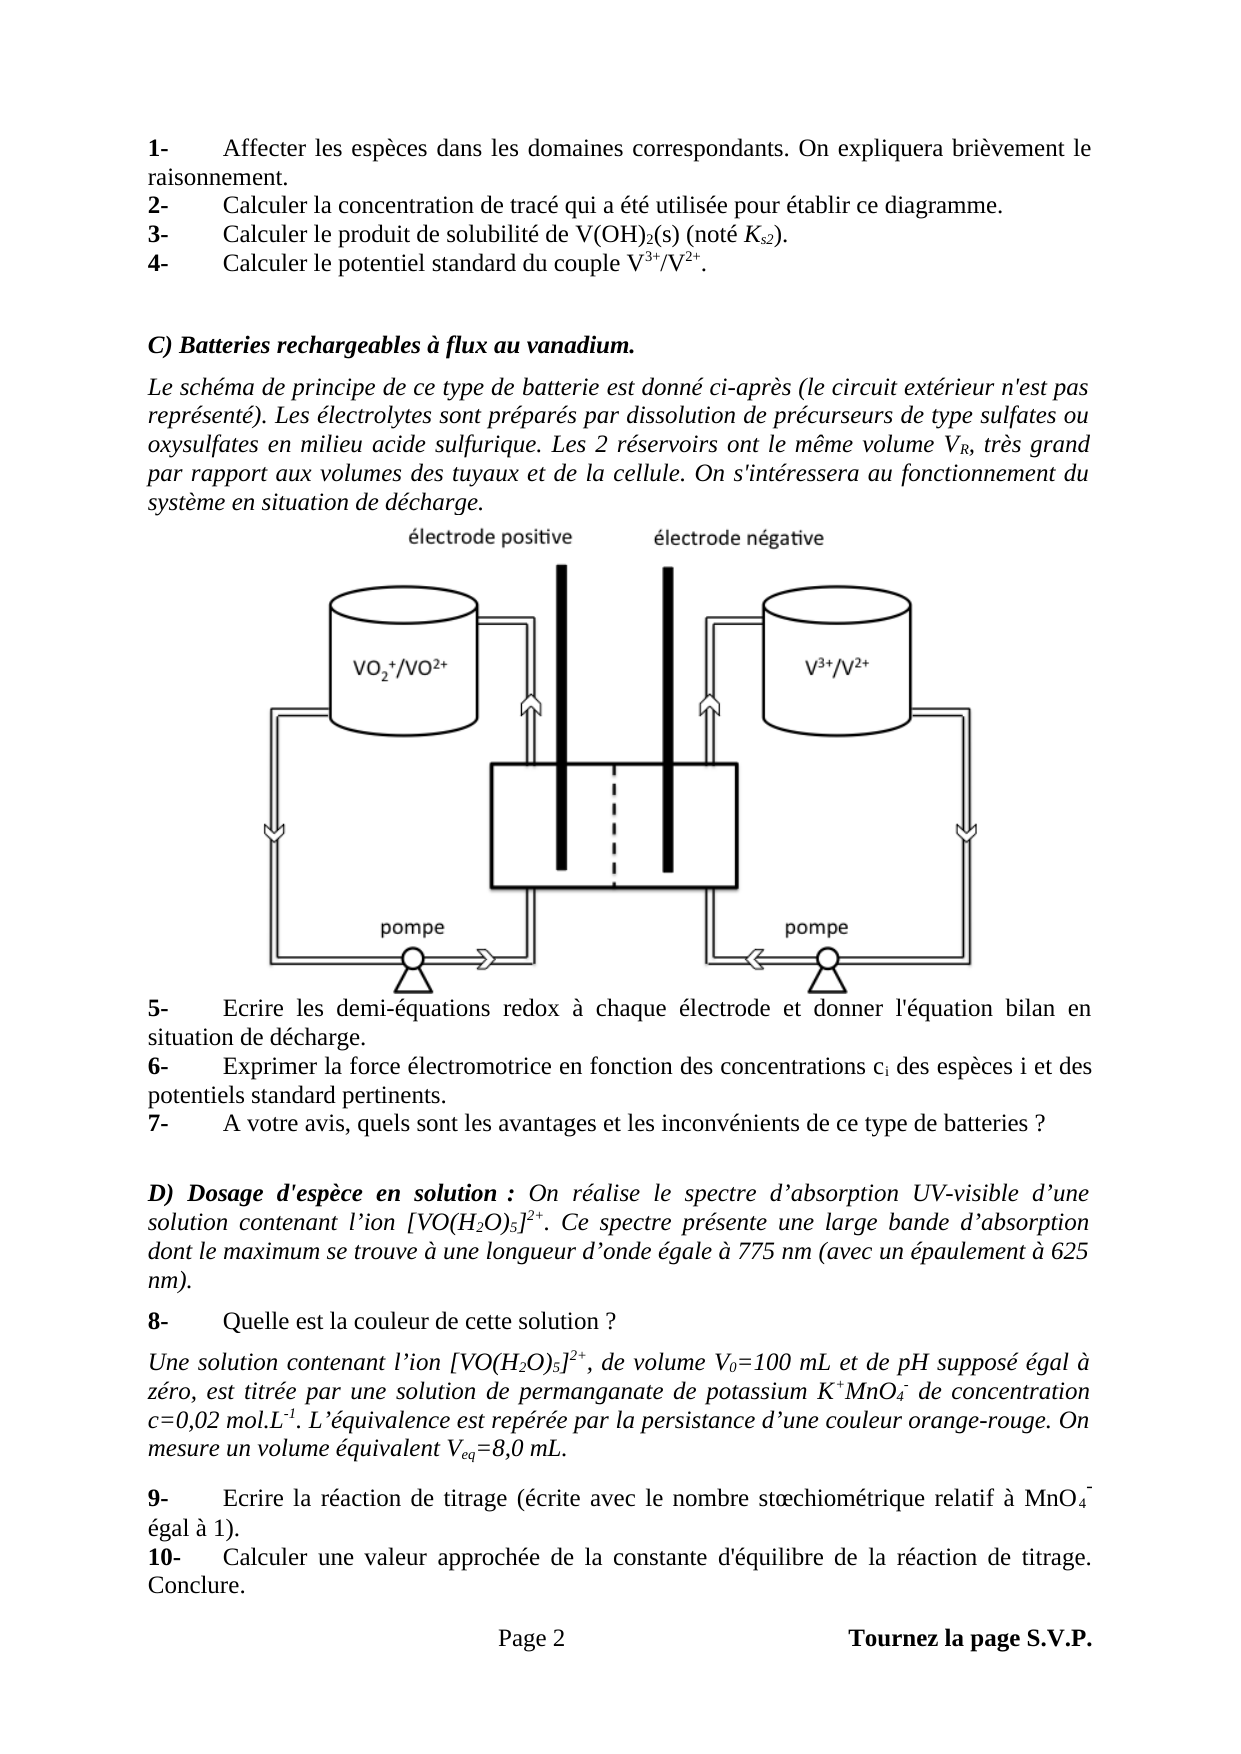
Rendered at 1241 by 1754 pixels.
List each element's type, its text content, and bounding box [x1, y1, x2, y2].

text D) Dosage d'espèce en solution : On réalise le spectre d’absorption UV-visible d’une solution contenant l’ion [VO(H2O)5]2+. Ce spectre présente une large bande d’absorption dont le maximum se trouve à une longueur d’onde égale à 775 nm (avec un épaulement à 625 nm). [148, 1178, 1092, 1293]
list Affecter les espèces dans les domaines correspondants. On expliquera brièvement le raisonnement. [148, 133, 1092, 190]
text Le schéma de principe de ce type de batterie est donné ci-après (le circuit extérieur n'est pas représenté). Les électrolytes sont préparés par dissolution de précurseurs de type sulfates ou oxysulfates en milieu acide sulfurique. Les 2 réservoirs ont le même volume VR, très grand par rapport aux volumes des tuyaux et de la cellule. On s'intéressera au fonctionnement du système en situation de décharge. [148, 372, 1092, 515]
text Une solution contenant l’ion [VO(H2O)5]2+, de volume V0=100 mL et de pH supposé égal à zéro, est titrée par une solution de permanganate de potassium K+MnO4- de concentration c=0,02 mol.L-1. L’équivalence est repérée par la persistance d’une couleur orange-rouge. On mesure un volume équivalent Veq=8,0 mL. [148, 1347, 1092, 1462]
picture [263, 515, 978, 994]
list Exprimer la force électromotrice en fonction des concentrations ci des espèces i et des potentiels standard pertinents. [148, 1051, 1092, 1108]
list Calculer le produit de solubilité de V(OH)2(s) (noté Ks2). [148, 219, 1092, 248]
list Calculer une valeur approchée de la constante d'équilibre de la réaction de titrage. Conclure. [148, 1542, 1092, 1599]
text C) Batteries rechargeables à flux au vanadium. [148, 330, 1092, 359]
list Quelle est la couleur de cette solution ? [148, 1306, 1092, 1335]
list Calculer le potentiel standard du couple V3+/V2+. [148, 248, 1092, 277]
list Calculer la concentration de tracé qui a été utilisée pour établir ce diagramme. [148, 190, 1092, 219]
list A votre avis, quels sont les avantages et les inconvénients de ce type de batteries ? [148, 1108, 1092, 1137]
list Ecrire la réaction de titrage (écrite avec le nombre stœchiométrique relatif à MnO4- égal à 1). [148, 1475, 1092, 1542]
list Ecrire les demi-équations redox à chaque électrode et donner l'équation bilan en situation de décharge. [148, 993, 1092, 1051]
